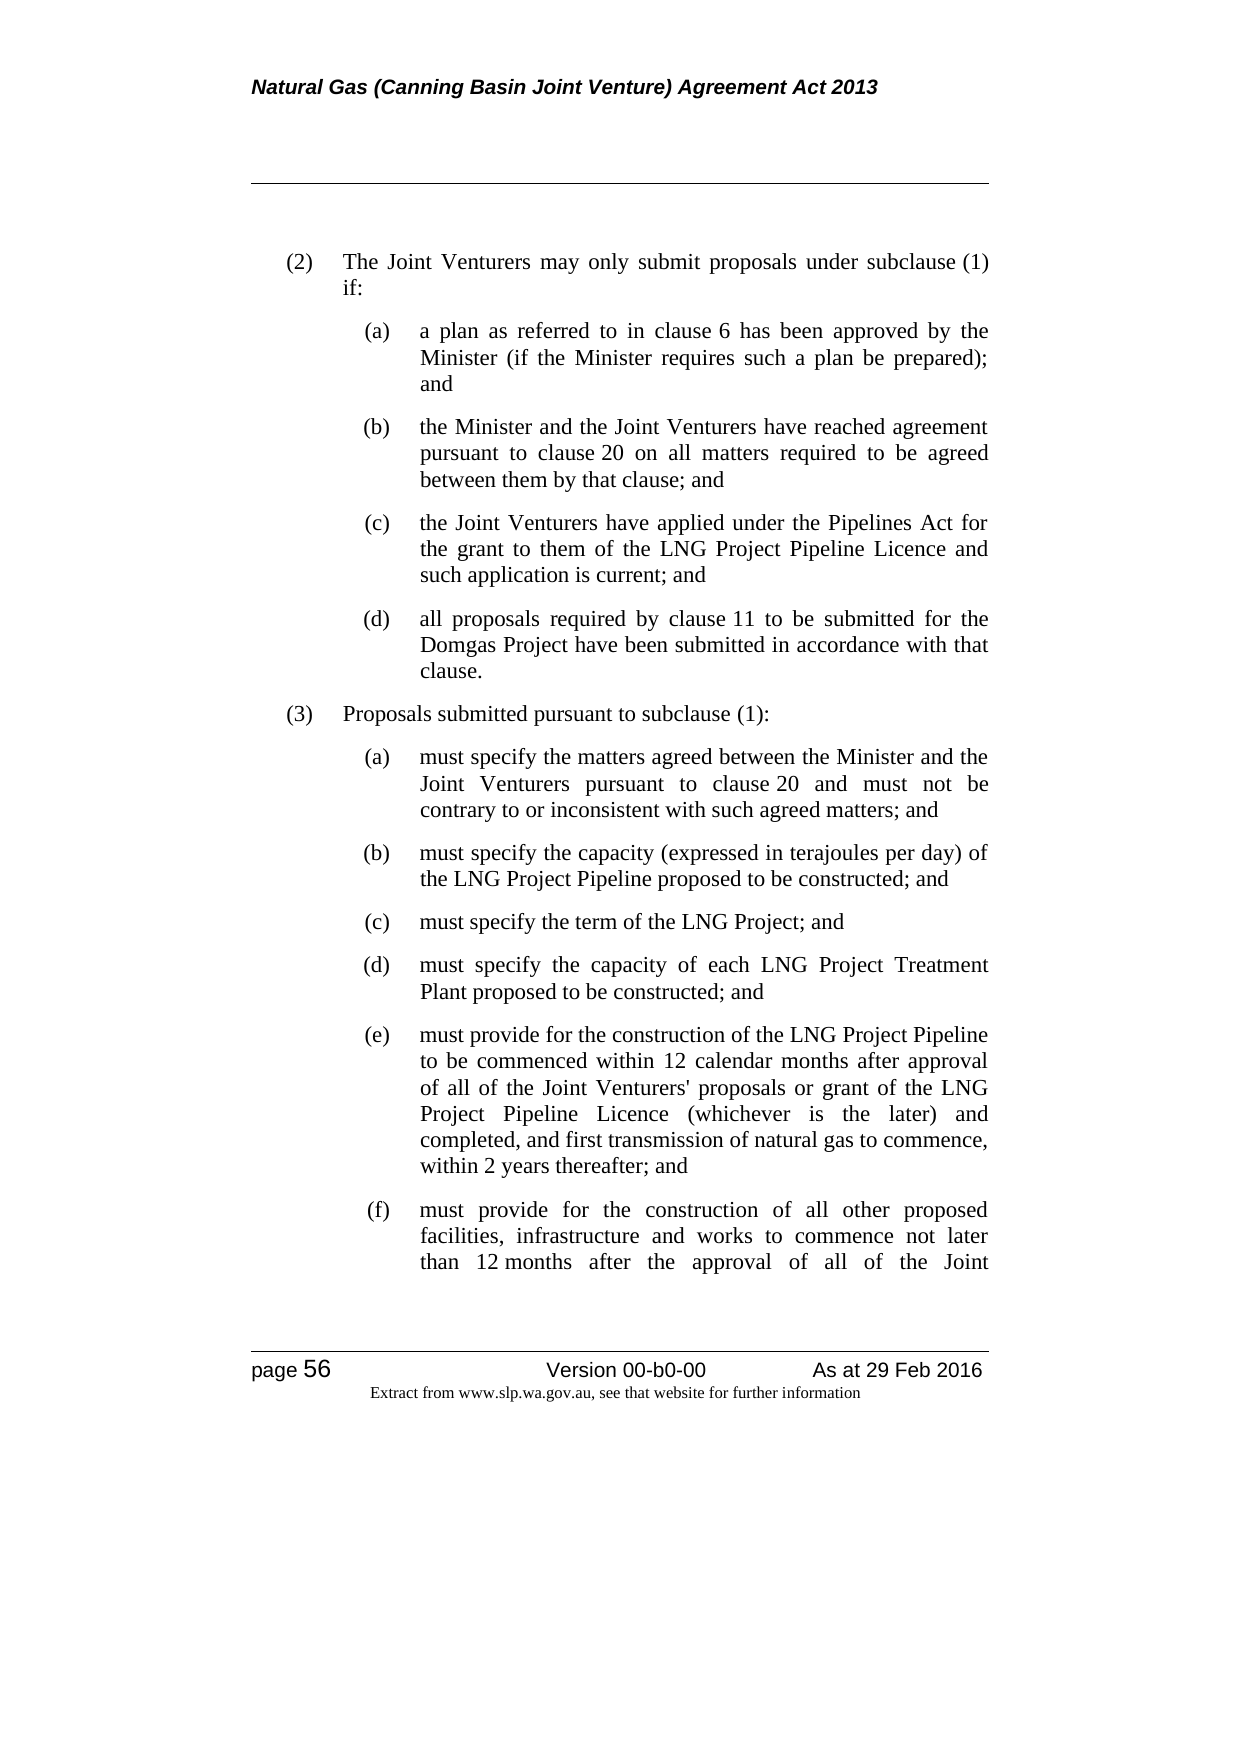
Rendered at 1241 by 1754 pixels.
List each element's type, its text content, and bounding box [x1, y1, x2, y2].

text (a) a plan as referred to in clause 6 has been approved by the Minister (if the Minister requires such a plan be prepared); and [251, 317, 989, 396]
text (b) the Minister and the Joint Venturers have reached agreement pursuant to clause 20 on all matters required to be agreed between them by that clause; and [251, 413, 989, 492]
text (c) must specify the term of the LNG Project; and [251, 908, 989, 935]
text (b) must specify the capacity (expressed in terajoules per day) of the LNG Project Pipeline proposed to be constructed; and [251, 839, 989, 892]
text (d) must specify the capacity of each LNG Project Treatment Plant proposed to be constructed; and [251, 951, 989, 1004]
text (e) must provide for the construction of the LNG Project Pipeline to be commenced within 12 calendar months after approval of all of the Joint Venturers' proposals or grant of the LNG Project Pipeline Licence (whichever is the later) and completed, and first transmission of natural gas to commence, within 2 years thereafter; and [251, 1021, 989, 1179]
text (d) all proposals required by clause 11 to be submitted for the Domgas Project have been submitted in accordance with that clause. [251, 604, 989, 684]
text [251, 1196, 989, 1275]
text (a) must specify the matters agreed between the Minister and the Joint Venturers pursuant to clause 20 and must not be contrary to or inconsistent with such agreed matters; and [251, 743, 989, 822]
text (3) Proposals submitted pursuant to subclause (1): [251, 700, 989, 727]
text (c) the Joint Venturers have applied under the Pipelines Act for the grant to them of the LNG Project Pipeline Licence and such application is current; and [251, 509, 989, 588]
text (2) The Joint Venturers may only submit proposals under subclause (1) if: [251, 248, 989, 301]
